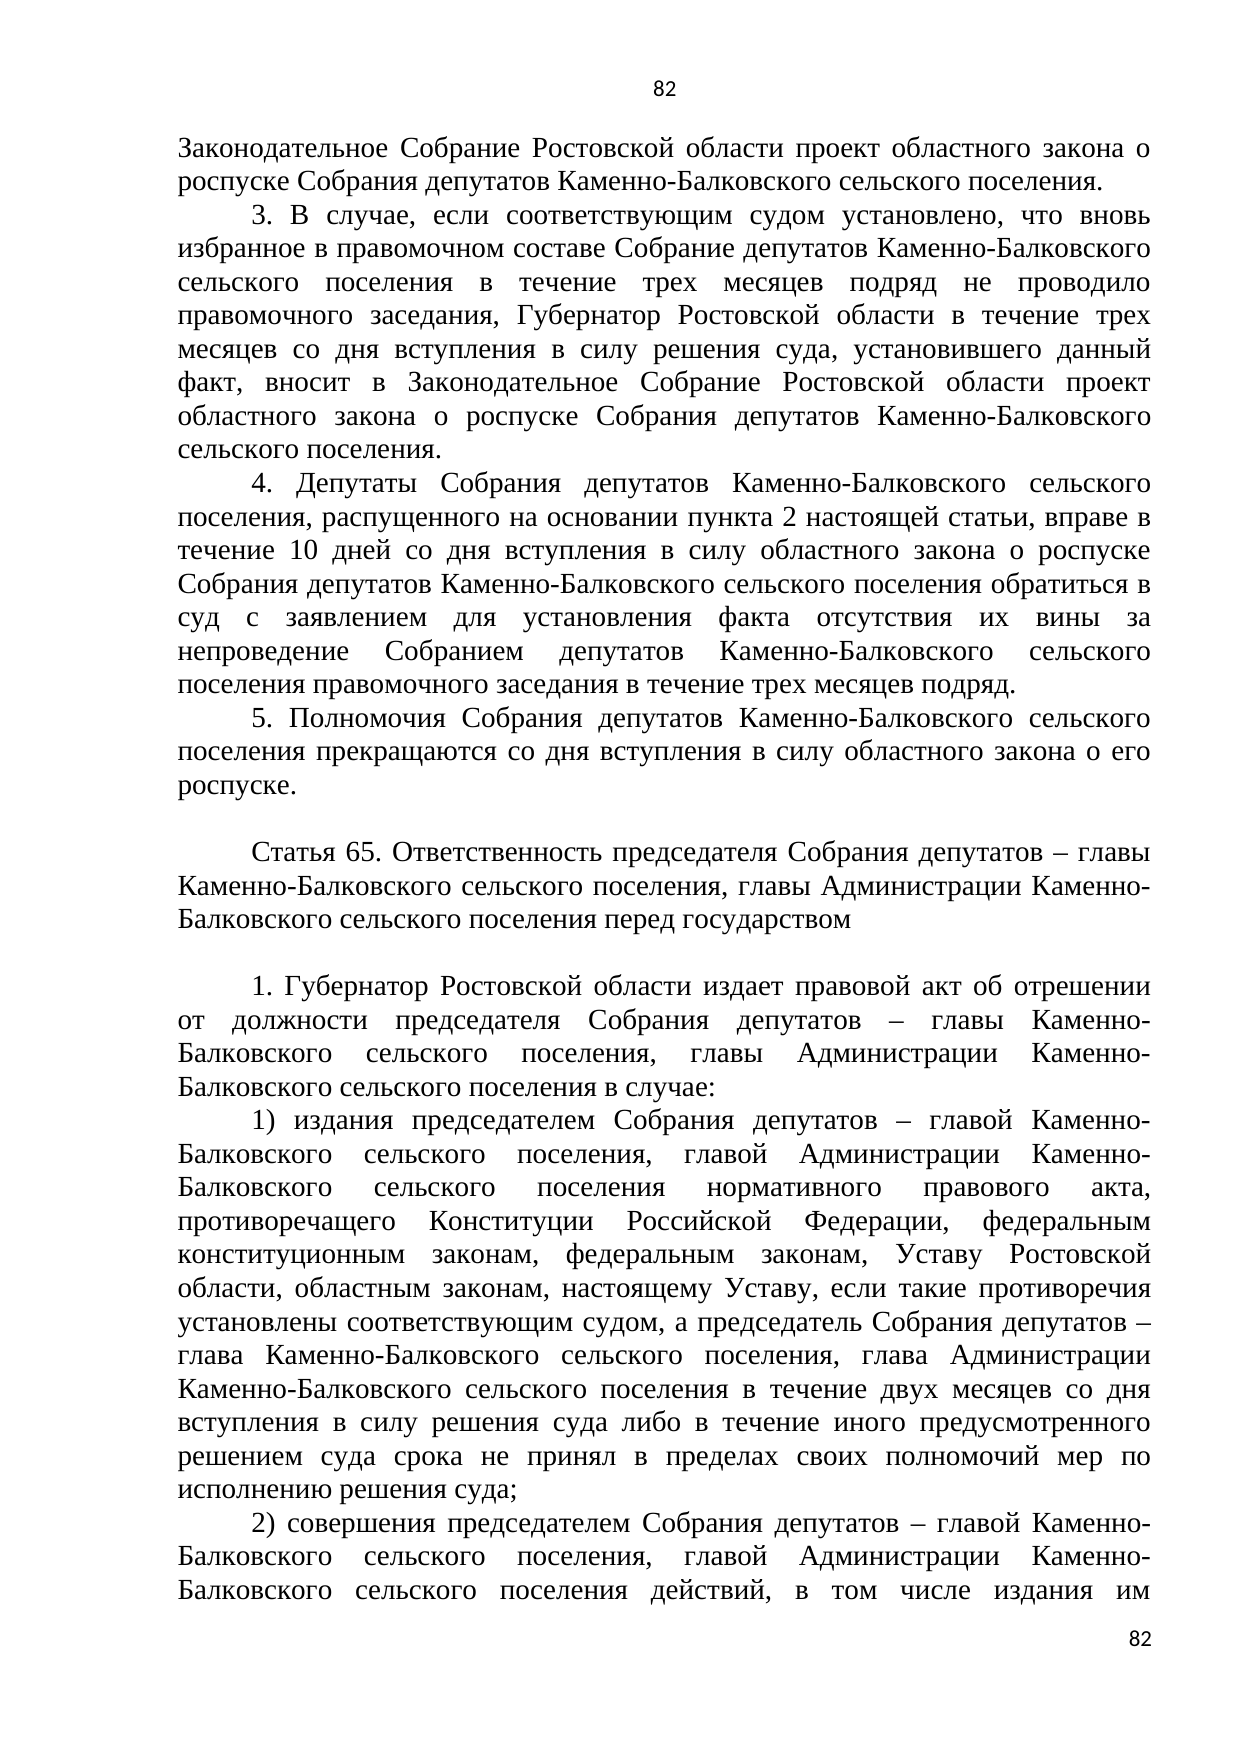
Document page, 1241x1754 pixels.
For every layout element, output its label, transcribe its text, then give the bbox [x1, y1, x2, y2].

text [177, 1505, 1152, 1606]
text Статья 65. Ответственность председателя Собрания депутатов – главы Каменно-Балковского сельского поселения, главы Администрации Каменно-Балковского сельского поселения перед государством [177, 834, 1152, 935]
text 1) издания председателем Собрания депутатов – главой Каменно-Балковского сельского поселения, главой Администрации Каменно-Балковского сельского поселения нормативного правового акта, противоречащего Конституции Российской Федерации, федеральным конституционным законам, федеральным законам, Уставу Ростовской области, областным законам, настоящему Уставу, если такие противоречия установлены соответствующим судом, а председатель Собрания депутатов – глава Каменно-Балковского сельского поселения, глава Администрации Каменно-Балковского сельского поселения в течение двух месяцев со дня вступления в силу решения суда либо в течение иного предусмотренного решением суда срока не принял в пределах своих полномочий мер по исполнению решения суда; [177, 1102, 1152, 1505]
text 4. Депутаты Собрания депутатов Каменно-Балковского сельского поселения, распущенного на основании пункта 2 настоящей статьи, вправе в течение 10 дней со дня вступления в силу областного закона о роспуске Собрания депутатов Каменно-Балковского сельского поселения обратиться в суд с заявлением для установления факта отсутствия их вины за непроведение Собранием депутатов Каменно-Балковского сельского поселения правомочного заседания в течение трех месяцев подряд. [177, 465, 1152, 700]
text 3. В случае, если соответствующим судом установлено, что вновь избранное в правомочном составе Собрание депутатов Каменно-Балковского сельского поселения в течение трех месяцев подряд не проводило правомочного заседания, Губернатор Ростовской области в течение трех месяцев со дня вступления в силу решения суда, установившего данный факт, вносит в Законодательное Собрание Ростовской области проект областного закона о роспуске Собрания депутатов Каменно-Балковского сельского поселения. [177, 197, 1152, 465]
text 5. Полномочия Собрания депутатов Каменно-Балковского сельского поселения прекращаются со дня вступления в силу областного закона о его роспуске. [177, 700, 1152, 801]
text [177, 130, 1152, 197]
text 1. Губернатор Ростовской области издает правовой акт об отрешении от должности председателя Собрания депутатов – главы Каменно-Балковского сельского поселения, главы Администрации Каменно-Балковского сельского поселения в случае: [177, 968, 1152, 1102]
